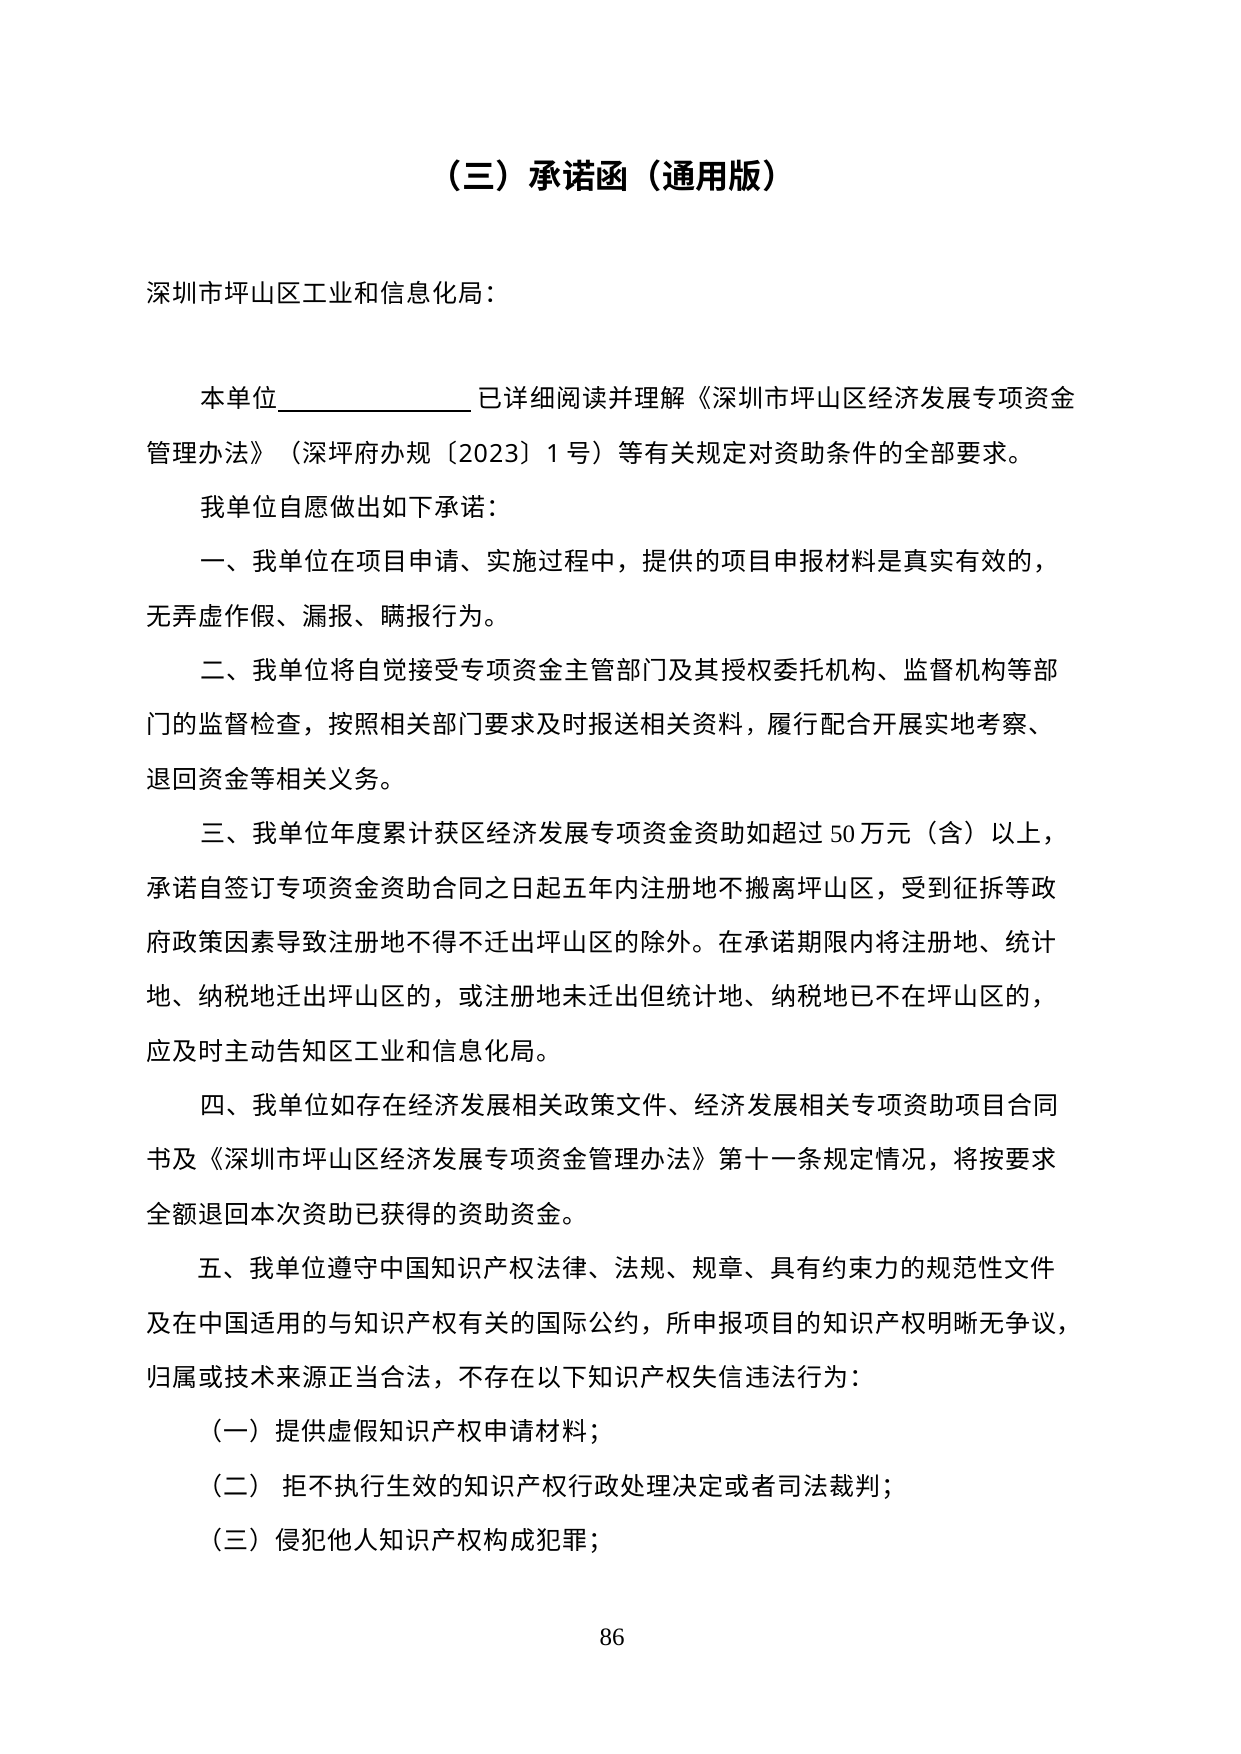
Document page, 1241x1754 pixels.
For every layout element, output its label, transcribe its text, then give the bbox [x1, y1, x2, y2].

text 三、我单位年度累计获区经济发展专项资金资助如超过50万元（含）以上，承诺自签订专项资金资助合同之日起五年内注册地不搬离坪山区，受到征拆等政府政策因素导致注册地不得不迁出坪山区的除外。在承诺期限内将注册地、统计地、纳税地迁出坪山区的，或注册地未迁出但统计地、纳税地已不在坪山区的，应及时主动告知区工业和信息化局。 [146, 814, 1078, 1067]
text 深圳市坪山区工业和信息化局： [146, 273, 1078, 309]
text （三）侵犯他人知识产权构成犯罪； [146, 1521, 1078, 1557]
subtitle （三）承诺函（通用版） [146, 150, 1078, 198]
text 本单位 已详细阅读并理解《深圳市坪山区经济发展专项资金管理办法》（深坪府办规〔2023〕1号）等有关规定对资助条件的全部要求。 [146, 379, 1078, 469]
text （一）提供虚假知识产权申请材料； [146, 1412, 1078, 1448]
text （二） 拒不执行生效的知识产权行政处理决定或者司法裁判； [146, 1466, 1078, 1502]
text 一、我单位在项目申请、实施过程中，提供的项目申报材料是真实有效的，无弄虚作假、漏报、瞒报行为。 [146, 542, 1078, 632]
text 我单位自愿做出如下承诺： [146, 487, 1078, 524]
text 五、我单位遵守中国知识产权法律、法规、规章、具有约束力的规范性文件及在中国适用的与知识产权有关的国际公约，所申报项目的知识产权明晰无争议，归属或技术来源正当合法，不存在以下知识产权失信违法行为： [146, 1249, 1078, 1394]
text 四、我单位如存在经济发展相关政策文件、经济发展相关专项资助项目合同书及《深圳市坪山区经济发展专项资金管理办法》第十一条规定情况，将按要求全额退回本次资助已获得的资助资金。 [146, 1086, 1078, 1231]
text 二、我单位将自觉接受专项资金主管部门及其授权委托机构、监督机构等部门的监督检查，按照相关部门要求及时报送相关资料，履行配合开展实地考察、退回资金等相关义务。 [146, 651, 1078, 796]
